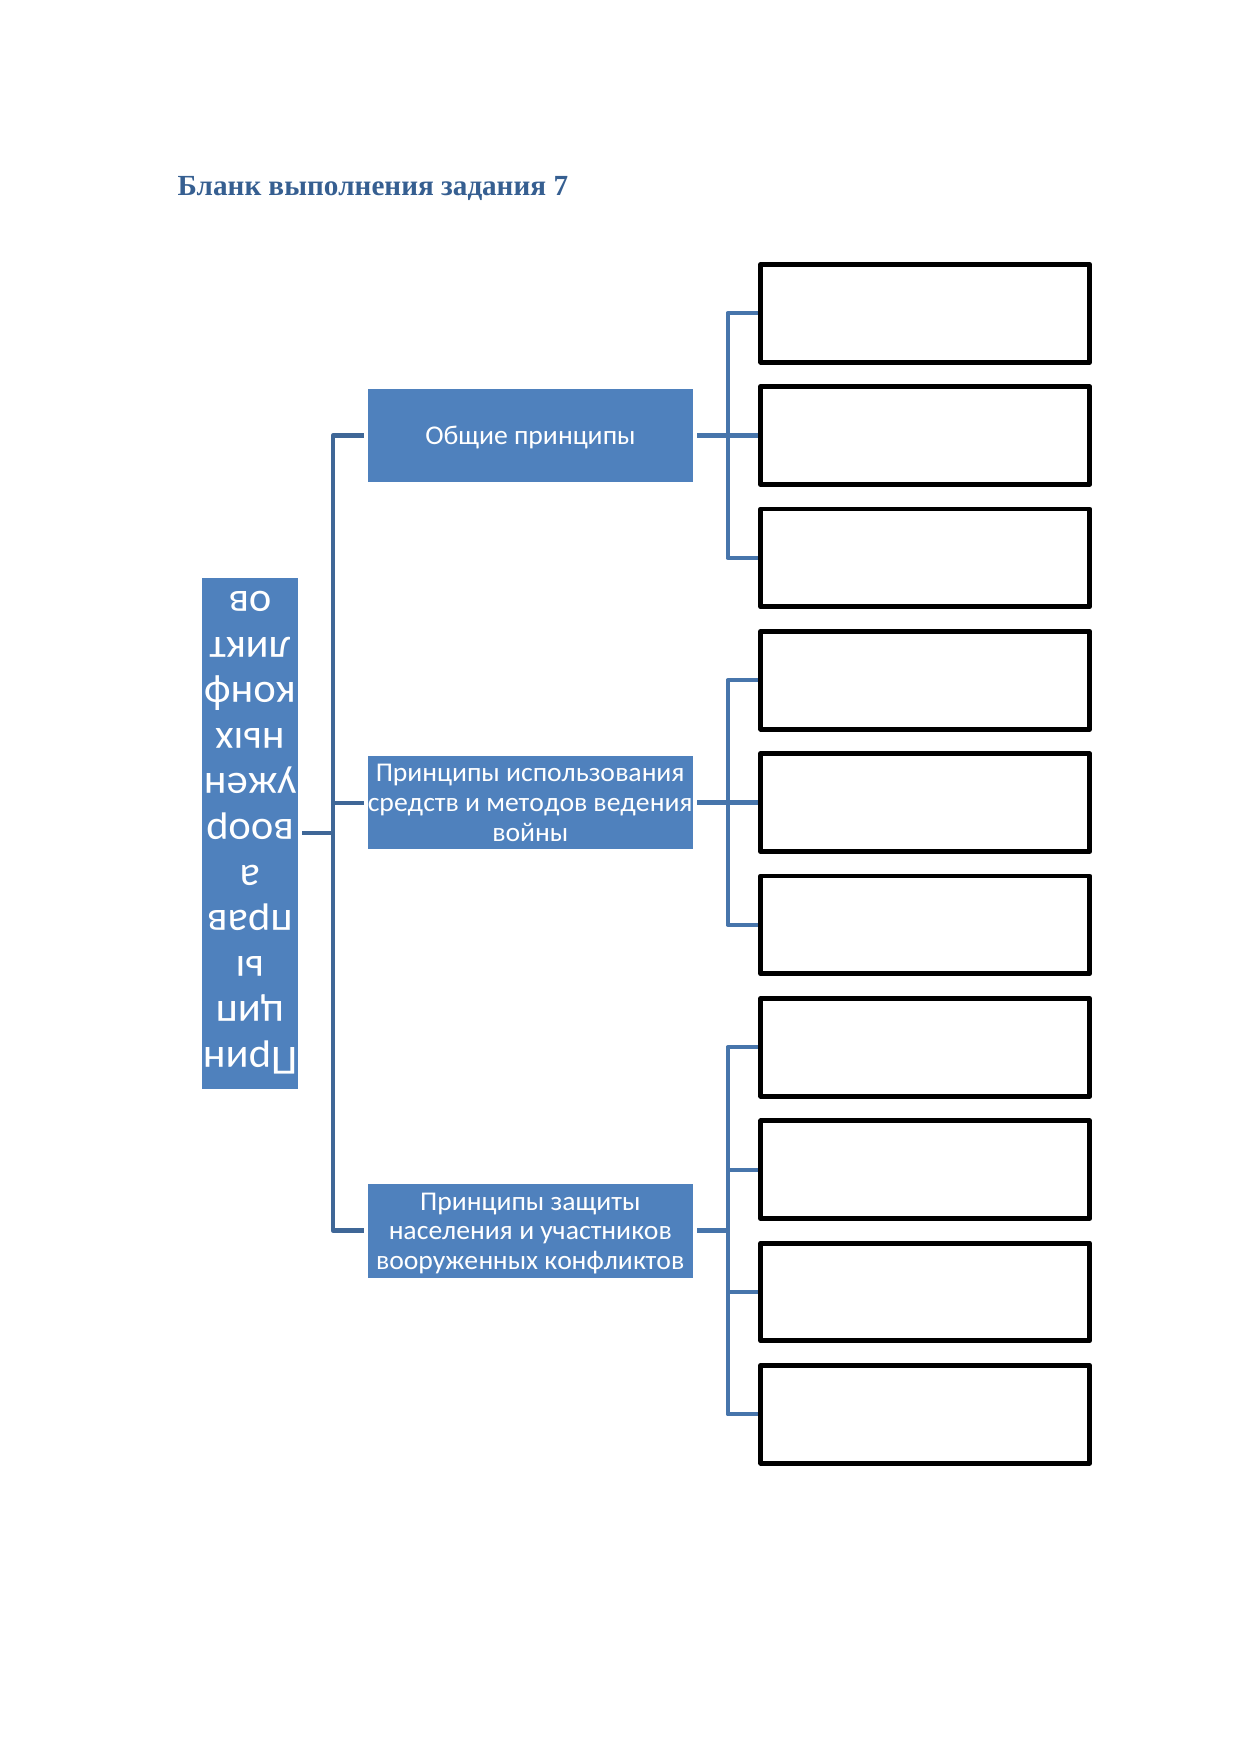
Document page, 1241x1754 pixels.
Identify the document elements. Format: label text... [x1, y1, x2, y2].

subtitle Бланк выполнения задания 7 [177, 168, 1152, 202]
